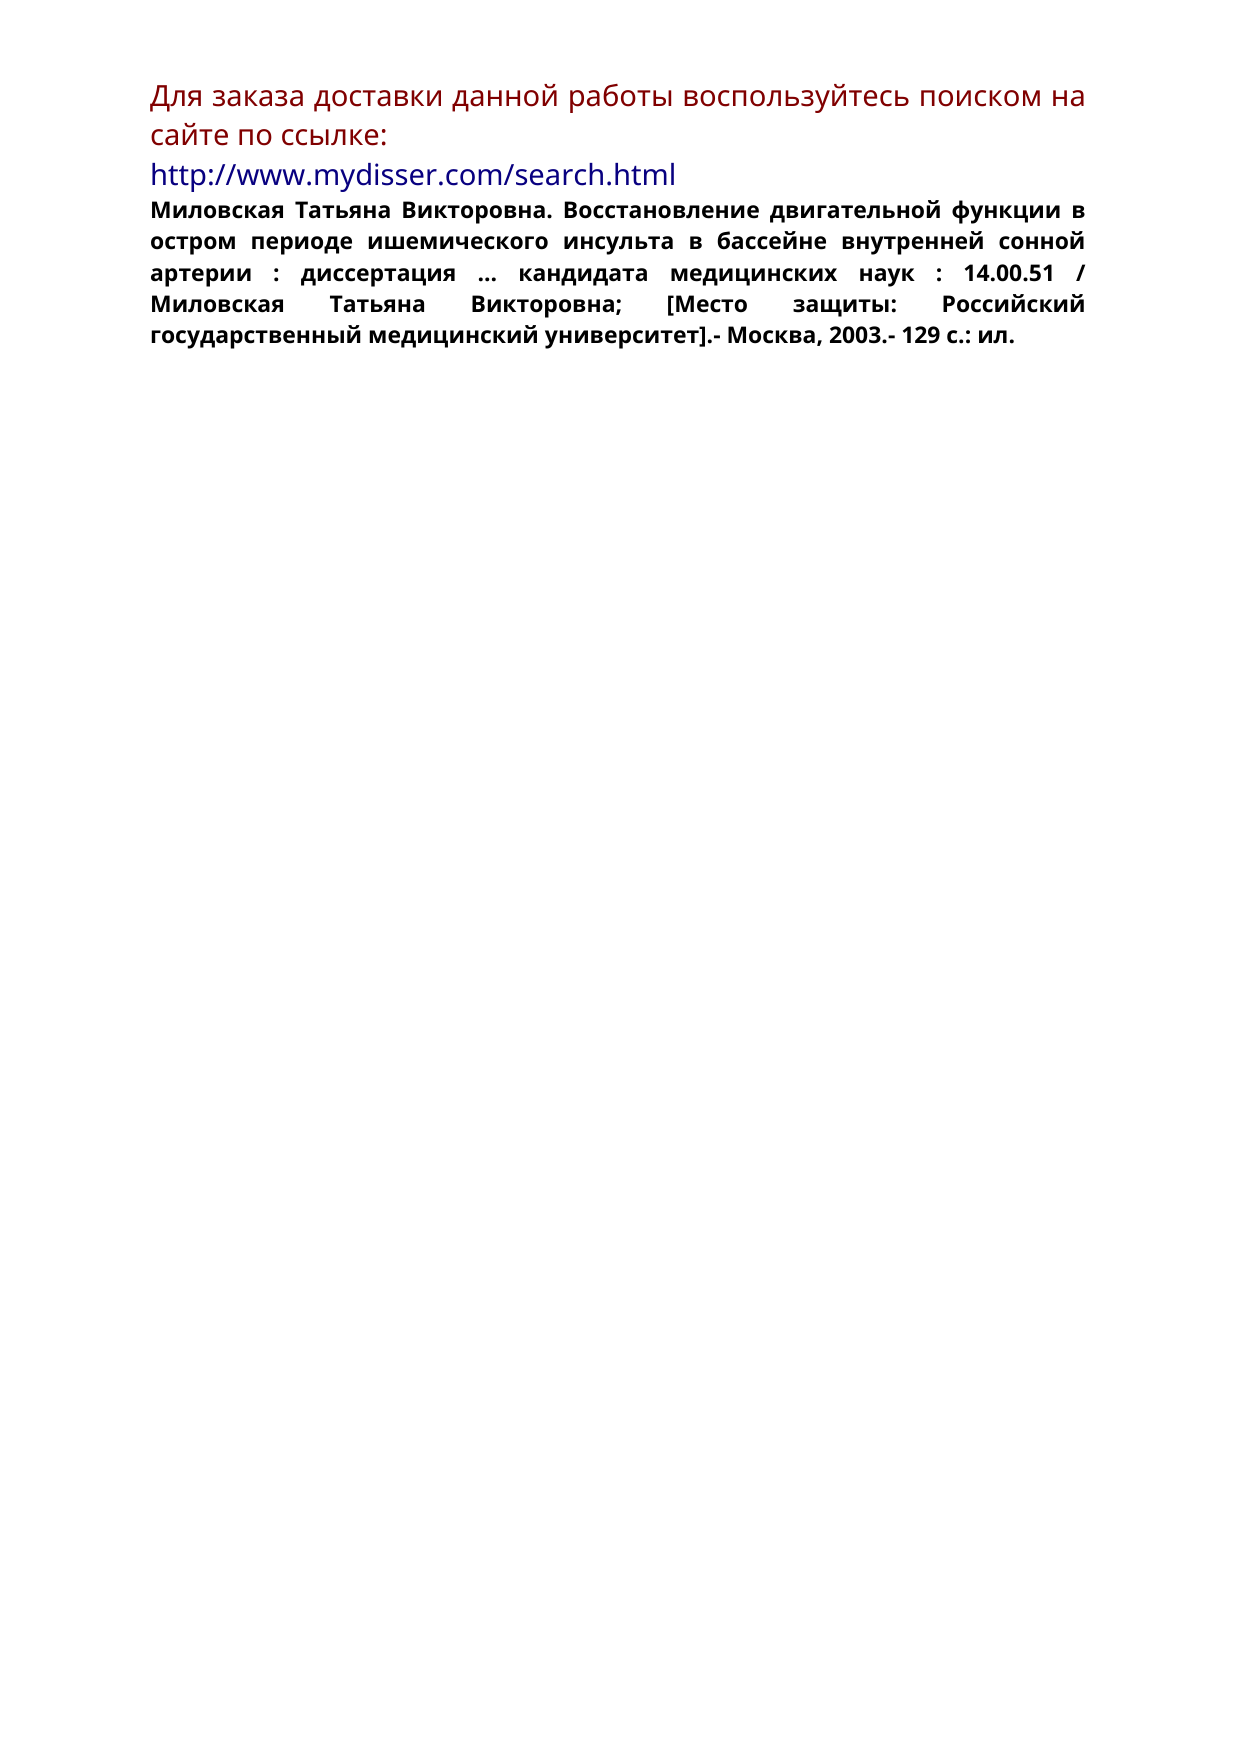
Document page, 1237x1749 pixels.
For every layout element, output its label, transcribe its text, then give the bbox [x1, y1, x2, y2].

text Миловская Татьяна Викторовна. Восстановление двигательной функции в остром периоде ишемического инсульта в бассейне внутренней сонной артерии : диссертация ... кандидата медицинских наук : 14.00.51 / Миловская Татьяна Викторовна; [Место защиты: Российский государственный медицинский университет].- Москва, 2003.- 129 с.: ил. [150, 194, 1086, 350]
